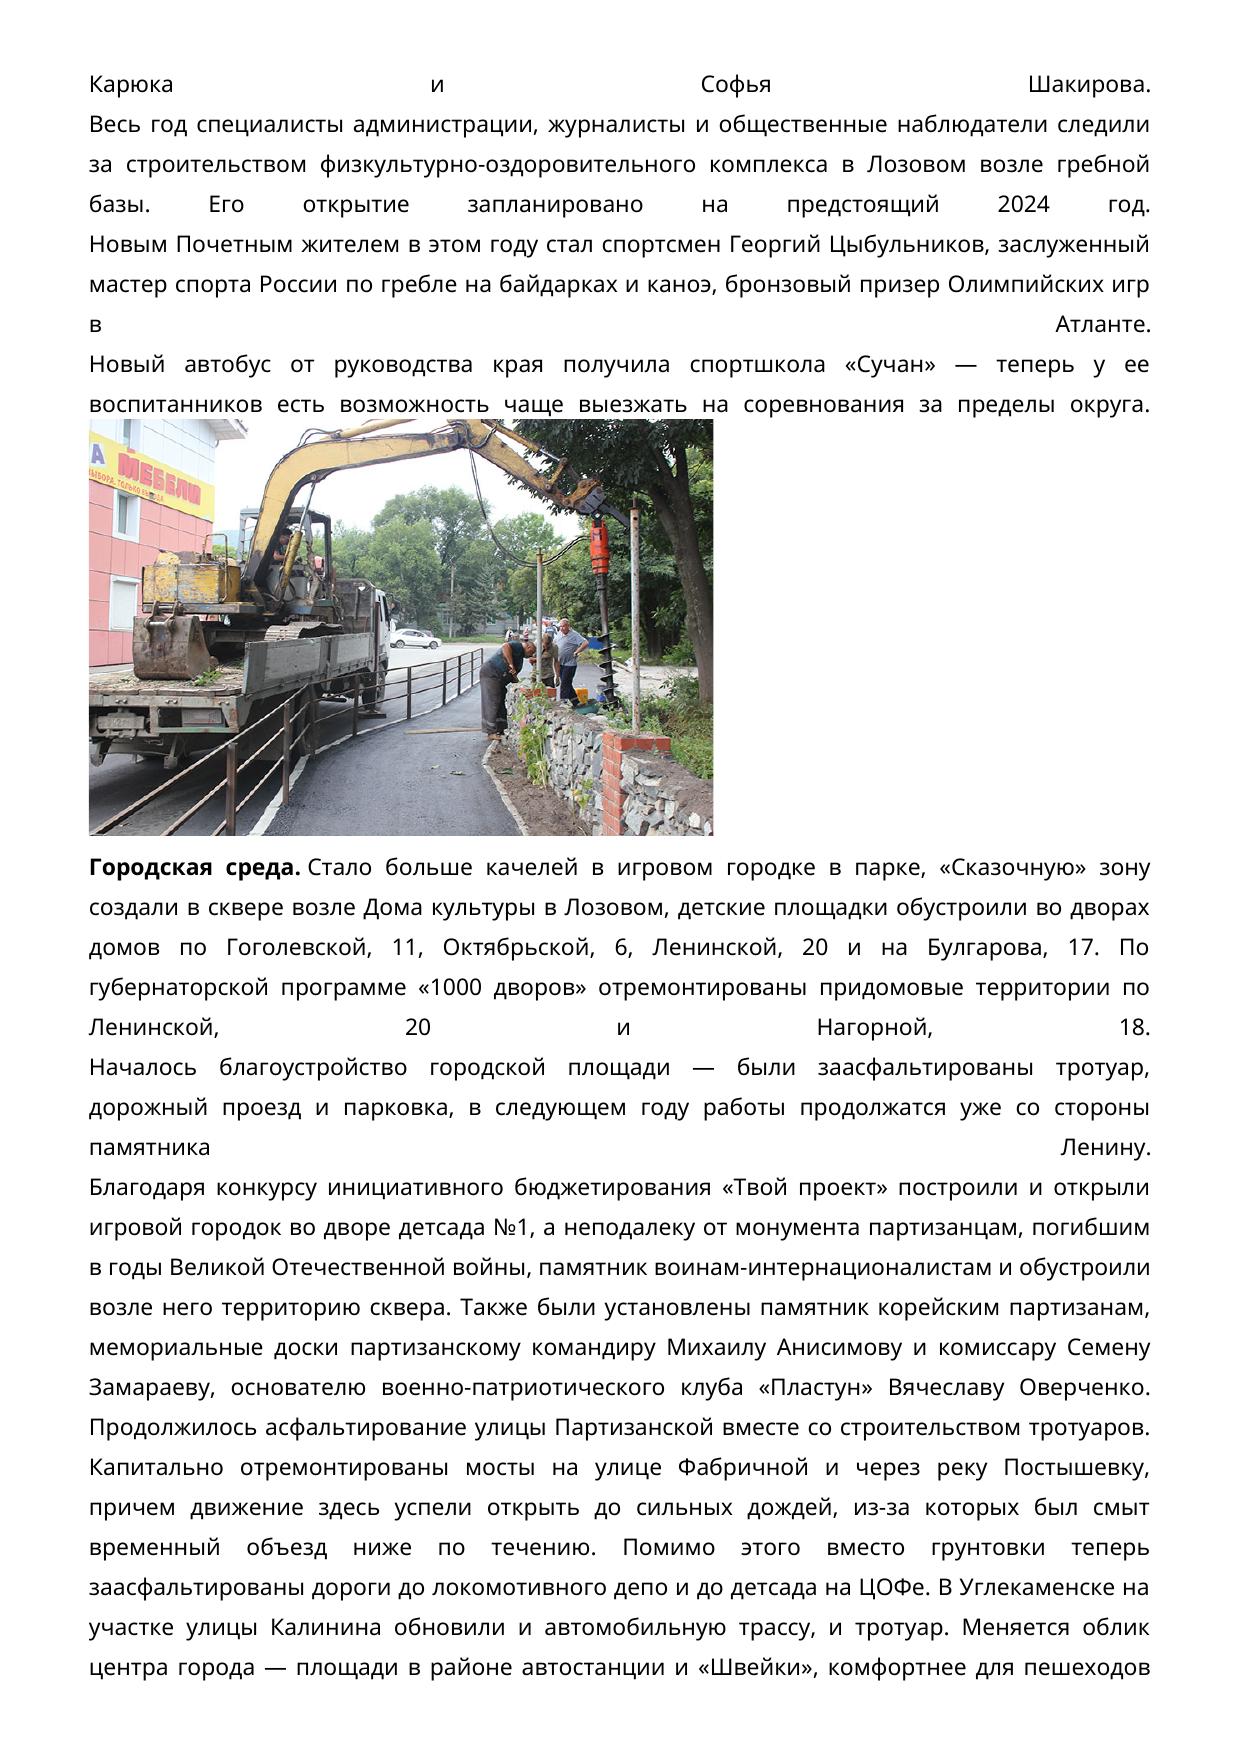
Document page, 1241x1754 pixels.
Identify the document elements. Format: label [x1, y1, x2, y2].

picture [88, 419, 714, 836]
text [89, 843, 1152, 1683]
text [89, 59, 1152, 836]
